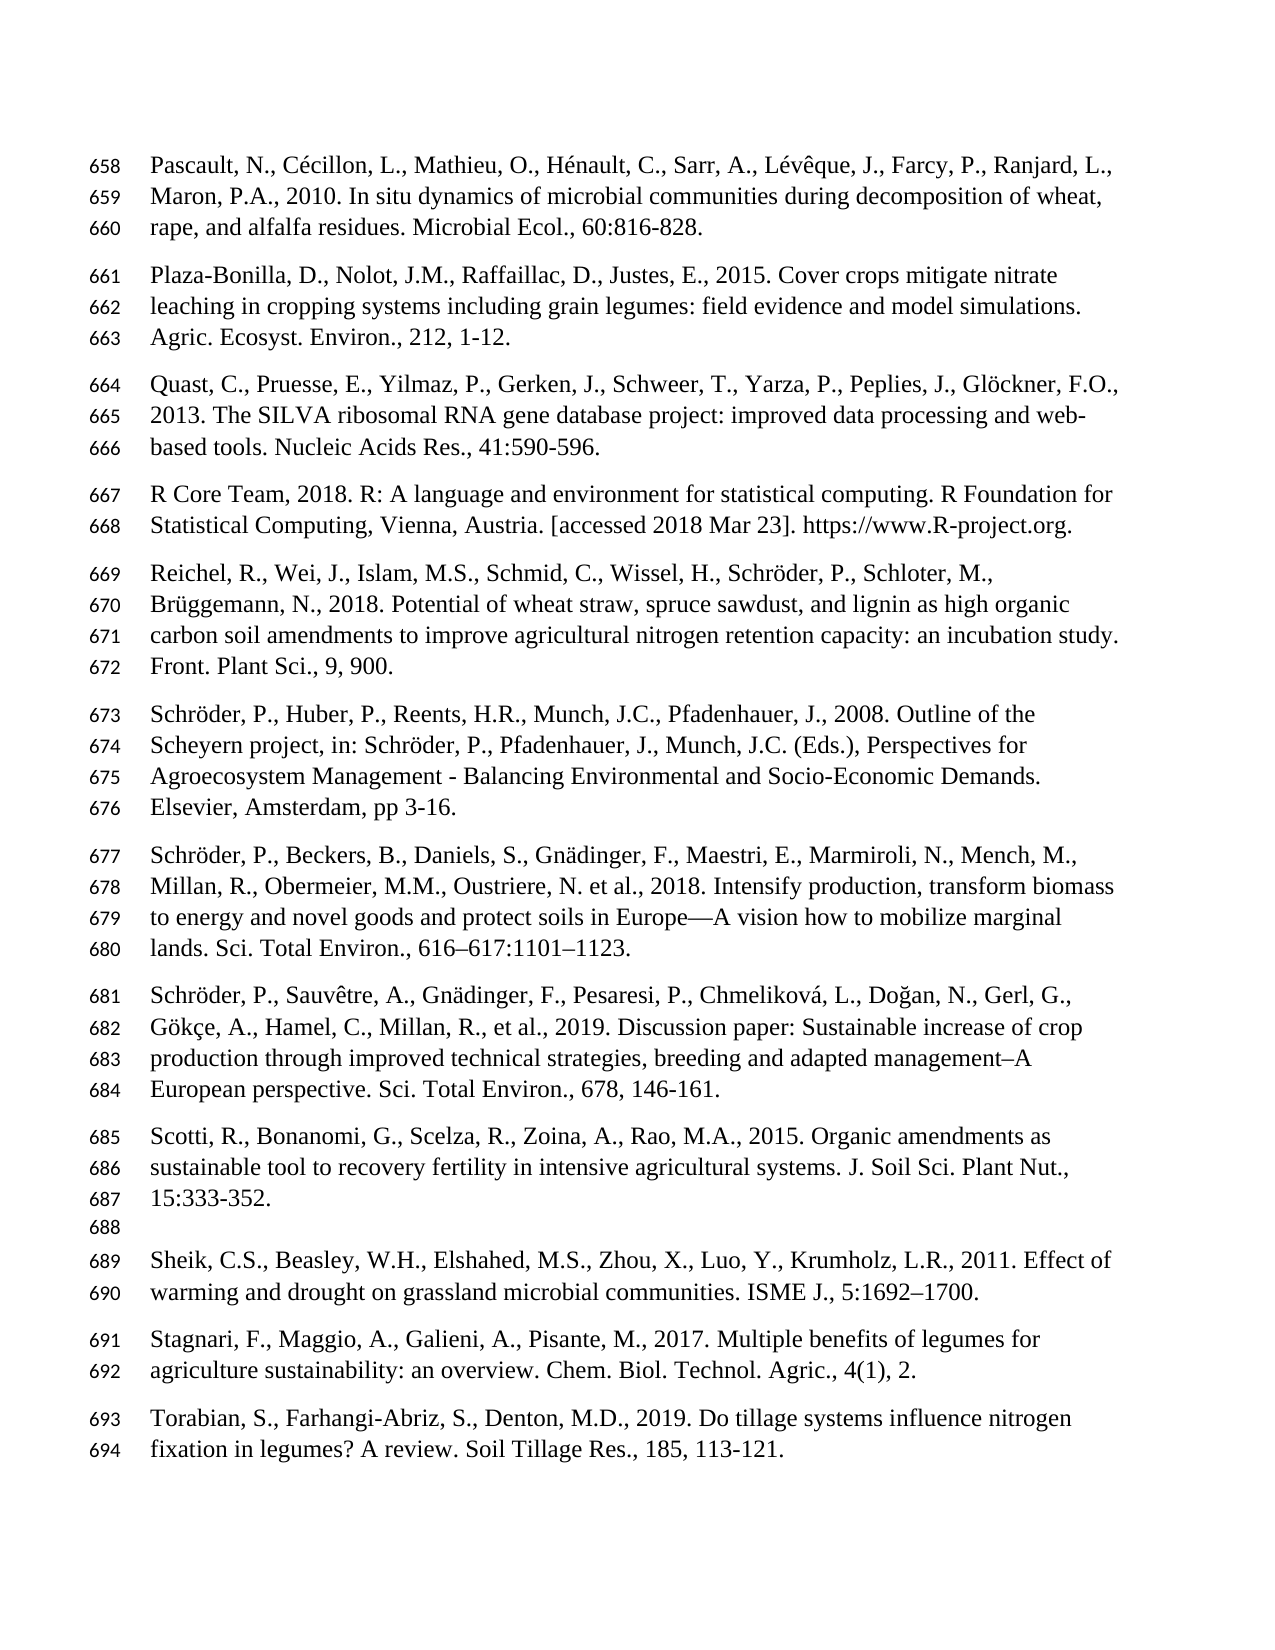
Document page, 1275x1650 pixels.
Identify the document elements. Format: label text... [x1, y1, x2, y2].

text Reichel, R., Wei, J., Islam, M.S., Schmid, C., Wissel, H., Schröder, P., Schloter, M., Brüggemann, N., 2018. Potential of wheat straw, spruce sawdust, and lignin as high organic carbon soil amendments to improve agricultural nitrogen retention capacity: an incubation study. Front. Plant Sci., 9, 900. [150, 558, 1125, 680]
text Schröder, P., Sauvêtre, A., Gnädinger, F., Pesaresi, P., Chmeliková, L., Doğan, N., Gerl, G., Gökçe, A., Hamel, C., Millan, R., et al., 2019. Discussion paper: Sustainable increase of crop production through improved technical strategies, breeding and adapted management–A European perspective. Sci. Total Environ., 678, 146-161. [150, 981, 1125, 1102]
text Stagnari, F., Maggio, A., Galieni, A., Pisante, M., 2017. Multiple benefits of legumes for agriculture sustainability: an overview. Chem. Biol. Technol. Agric., 4(1), 2. [150, 1324, 1125, 1384]
text Sheik, C.S., Beasley, W.H., Elshahed, M.S., Zhou, X., Luo, Y., Krumholz, L.R., 2011. Effect of warming and drought on grassland microbial communities. ISME J., 5:1692–1700. [150, 1246, 1125, 1305]
text Plaza-Bonilla, D., Nolot, J.M., Raffaillac, D., Justes, E., 2015. Cover crops mitigate nitrate leaching in cropping systems including grain legumes: field evidence and model simulations. Agric. Ecosyst. Environ., 212, 1-12. [150, 260, 1125, 351]
text Pascault, N., Cécillon, L., Mathieu, O., Hénault, C., Sarr, A., Lévêque, J., Farcy, P., Ranjard, L., Maron, P.A., 2010. In situ dynamics of microbial communities during decomposition of wheat, rape, and alfalfa residues. Microbial Ecol., 60:816-828. [150, 150, 1125, 241]
text Schröder, P., Beckers, B., Daniels, S., Gnädinger, F., Maestri, E., Marmiroli, N., Mench, M., Millan, R., Obermeier, M.M., Oustriere, N. et al., 2018. Intensify production, transform biomass to energy and novel goods and protect soils in Europe—A vision how to mobilize marginal lands. Sci. Total Environ., 616–617:1101–1123. [150, 840, 1125, 962]
text Quast, C., Pruesse, E., Yilmaz, P., Gerken, J., Schweer, T., Yarza, P., Peplies, J., Glöckner, F.O., 2013. The SILVA ribosomal RNA gene database project: improved data processing and web-based tools. Nucleic Acids Res., 41:590-596. [150, 369, 1125, 460]
text Torabian, S., Farhangi-Abriz, S., Denton, M.D., 2019. Do tillage systems influence nitrogen fixation in legumes? A review. Soil Tillage Res., 185, 113-121. [150, 1403, 1125, 1463]
text R Core Team, 2018. R: A language and environment for statistical computing. R Foundation for Statistical Computing, Vienna, Austria. [accessed 2018 Mar 23]. https://www.R-project.org. [150, 479, 1125, 539]
text Scotti, R., Bonanomi, G., Scelza, R., Zoina, A., Rao, M.A., 2015. Organic amendments as sustainable tool to recovery fertility in intensive agricultural systems. J. Soil Sci. Plant Nut., 15:333-352. [150, 1121, 1125, 1212]
text Schröder, P., Huber, P., Reents, H.R., Munch, J.C., Pfadenhauer, J., 2008. Outline of the Scheyern project, in: Schröder, P., Pfadenhauer, J., Munch, J.C. (Eds.), Perspectives for Agroecosystem Management - Balancing Environmental and Socio-Economic Demands. Elsevier, Amsterdam, pp 3-16. [150, 699, 1125, 821]
